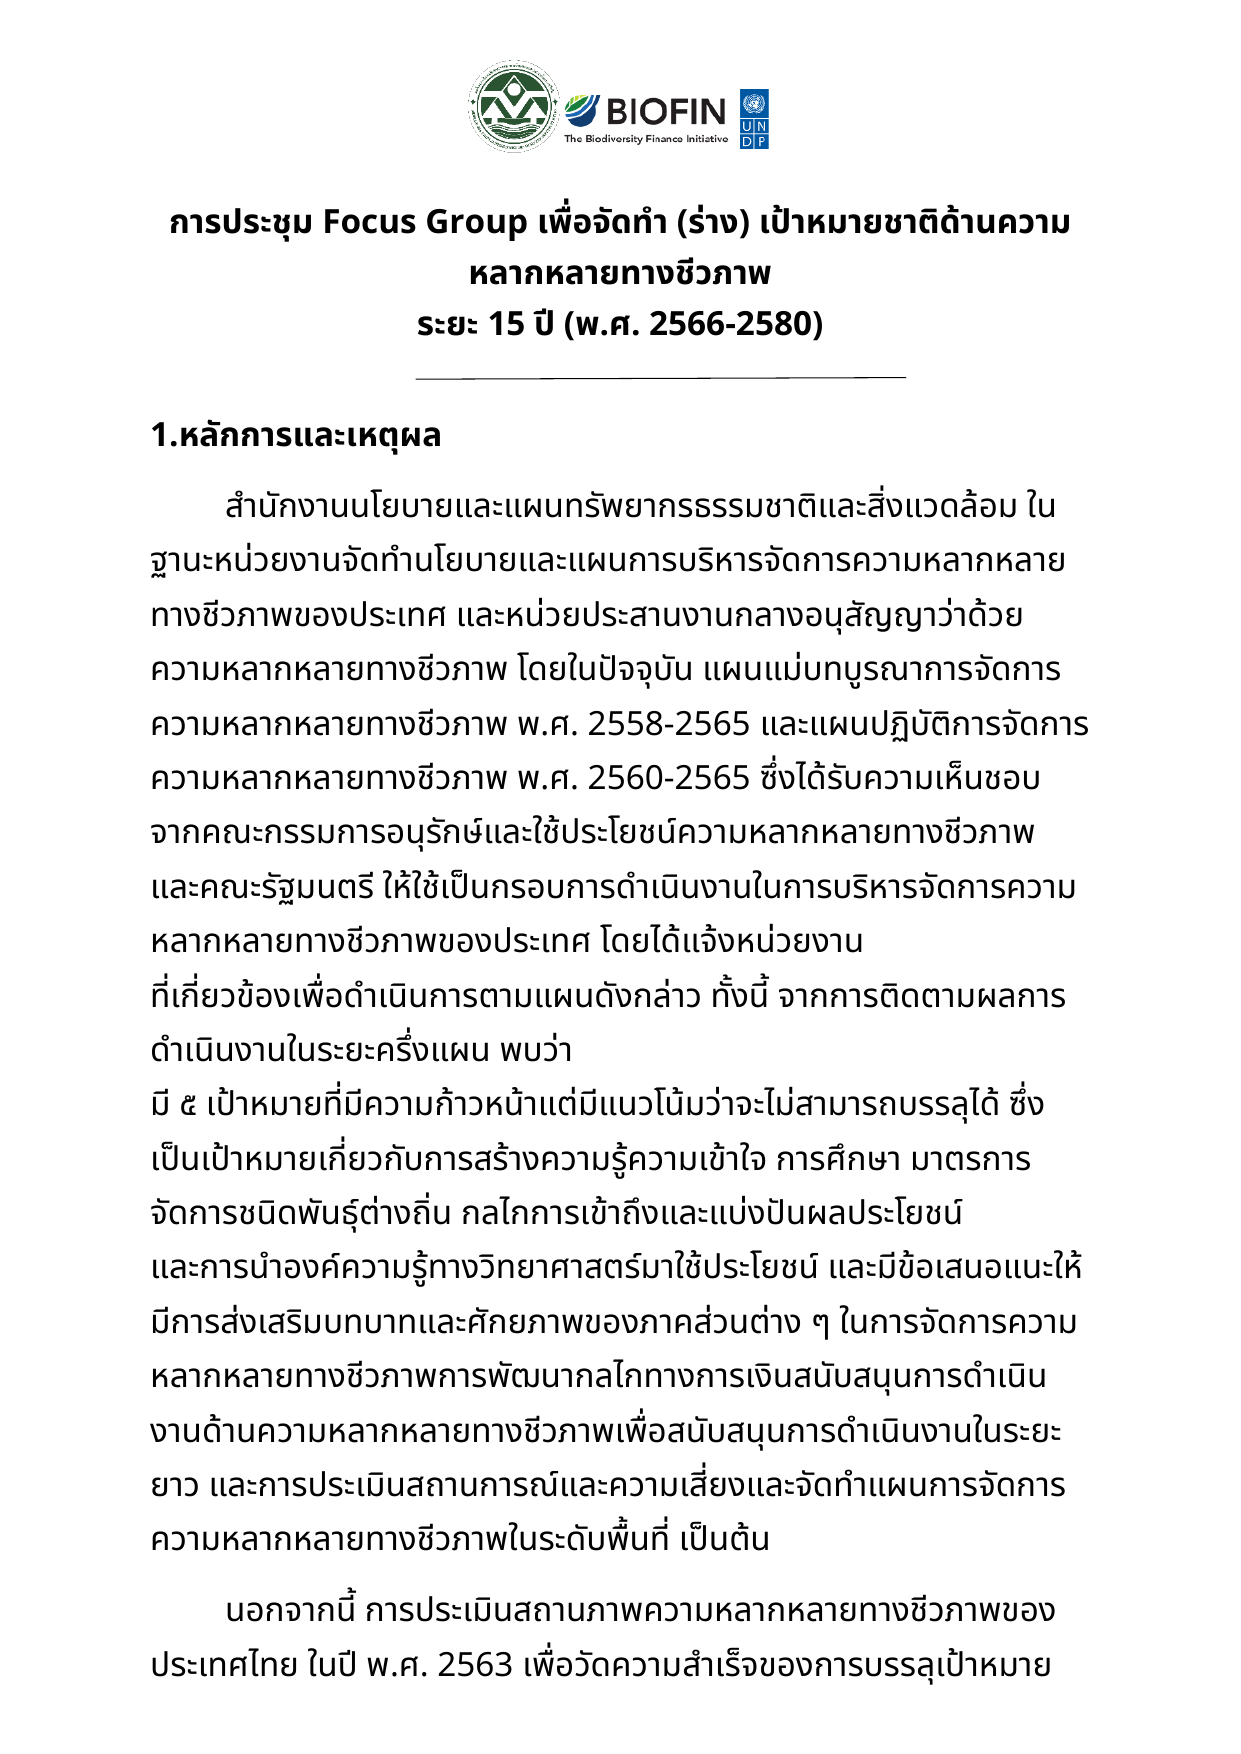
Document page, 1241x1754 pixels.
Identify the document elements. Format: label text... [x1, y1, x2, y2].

text ระยะ 15 ปี (พ.ศ. 2566-2580) [150, 299, 1090, 350]
text การประชุม Focus Group เพื่อจัดทำ (ร่าง) เป้าหมายชาติด้านความหลากหลายทางชีวภาพ [150, 198, 1090, 299]
text 1.หลักการและเหตุผล [150, 411, 1090, 461]
picture [467, 60, 774, 153]
text สำนักงานนโยบายและแผนทรัพยากรธรรมชาติและสิ่งแวดล้อม ในฐานะหน่วยงานจัดทำนโยบายและแผนการบริหารจัดการความหลากหลายทางชีวภาพของประเทศ และหน่วยประสานงานกลางอนุสัญญาว่าด้วยความหลากหลายทางชีวภาพ โดยในปัจจุบัน แผนแม่บทบูรณาการจัดการความหลากหลายทางชีวภาพ พ.ศ. 2558-2565 และแผนปฏิบัติการจัดการความหลากหลายทางชีวภาพ พ.ศ. 2560-2565 ซึ่งได้รับความเห็นชอบจากคณะกรรมการอนุรักษ์และใช้ประโยชน์ความหลากหลายทางชีวภาพ และคณะรัฐมนตรี ให้ใช้เป็นกรอบการดำเนินงานในการบริหารจัดการความหลากหลายทางชีวภาพของประเทศ โดยได้แจ้งหน่วยงาน ที่เกี่ยวข้องเพื่อดำเนินการตามแผนดังกล่าว ทั้งนี้ จากการติดตามผลการดำเนินงานในระยะครึ่งแผน พบว่า มี ๕ เป้าหมายที่มีความก้าวหน้าแต่มีแนวโน้มว่าจะไม่สามารถบรรลุได้ ซึ่งเป็นเป้าหมายเกี่ยวกับการสร้างความรู้ความเข้าใจ การศึกษา มาตรการจัดการชนิดพันธุ์ต่างถิ่น กลไกการเข้าถึงและแบ่งปันผลประโยชน์ และการนำองค์ความรู้ทางวิทยาศาสตร์มาใช้ประโยชน์ และมีข้อเสนอแนะให้มีการส่งเสริมบทบาทและศักยภาพของภาคส่วนต่าง ๆ ในการจัดการความหลากหลายทางชีวภาพการพัฒนากลไกทางการเงินสนับสนุนการดำเนินงานด้านความหลากหลายทางชีวภาพเพื่อสนับสนุนการดำเนินงานในระยะยาว และการประเมินสถานการณ์และความเสี่ยงและจัดทำแผนการจัดการความหลากหลายทางชีวภาพในระดับพื้นที่ เป็นต้น [150, 482, 1090, 1566]
